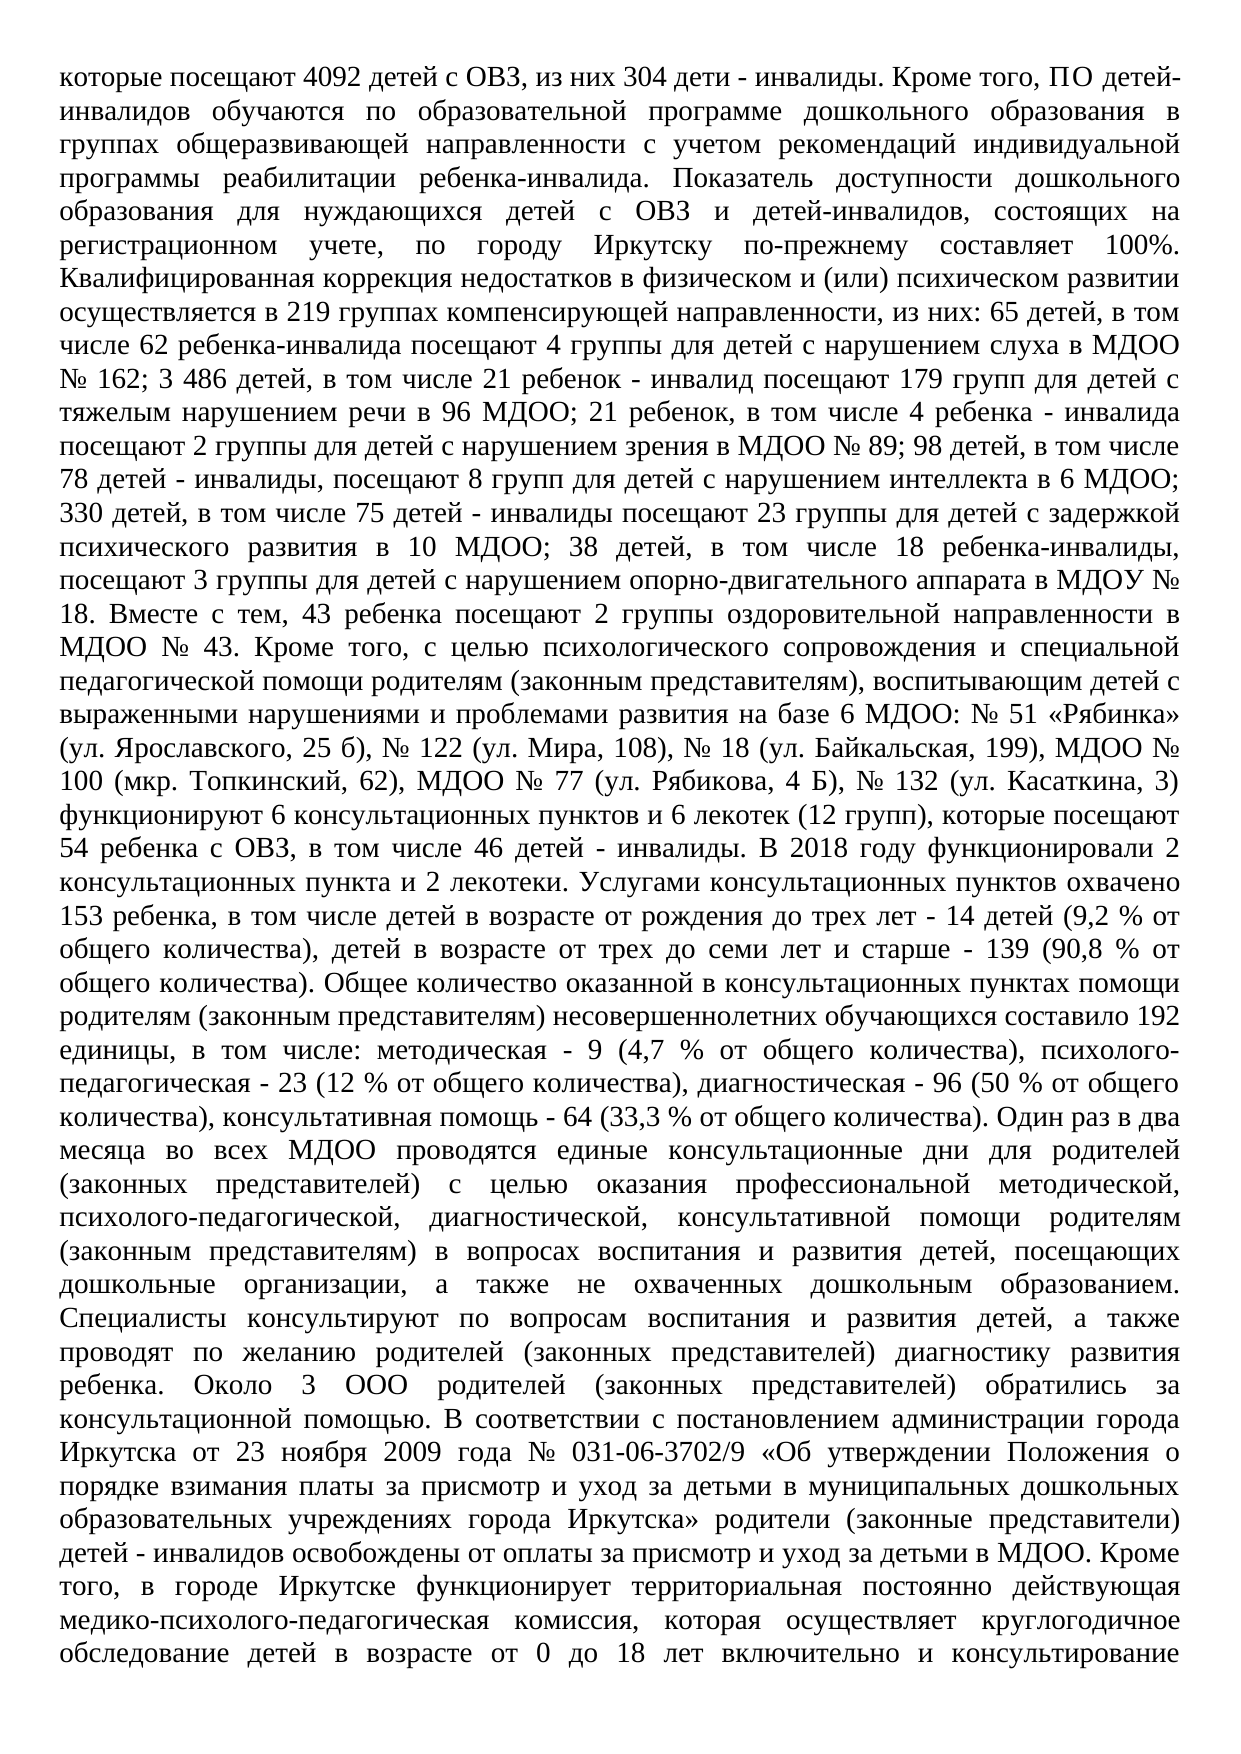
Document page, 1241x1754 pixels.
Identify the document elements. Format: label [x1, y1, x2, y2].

text [59, 59, 1181, 1669]
